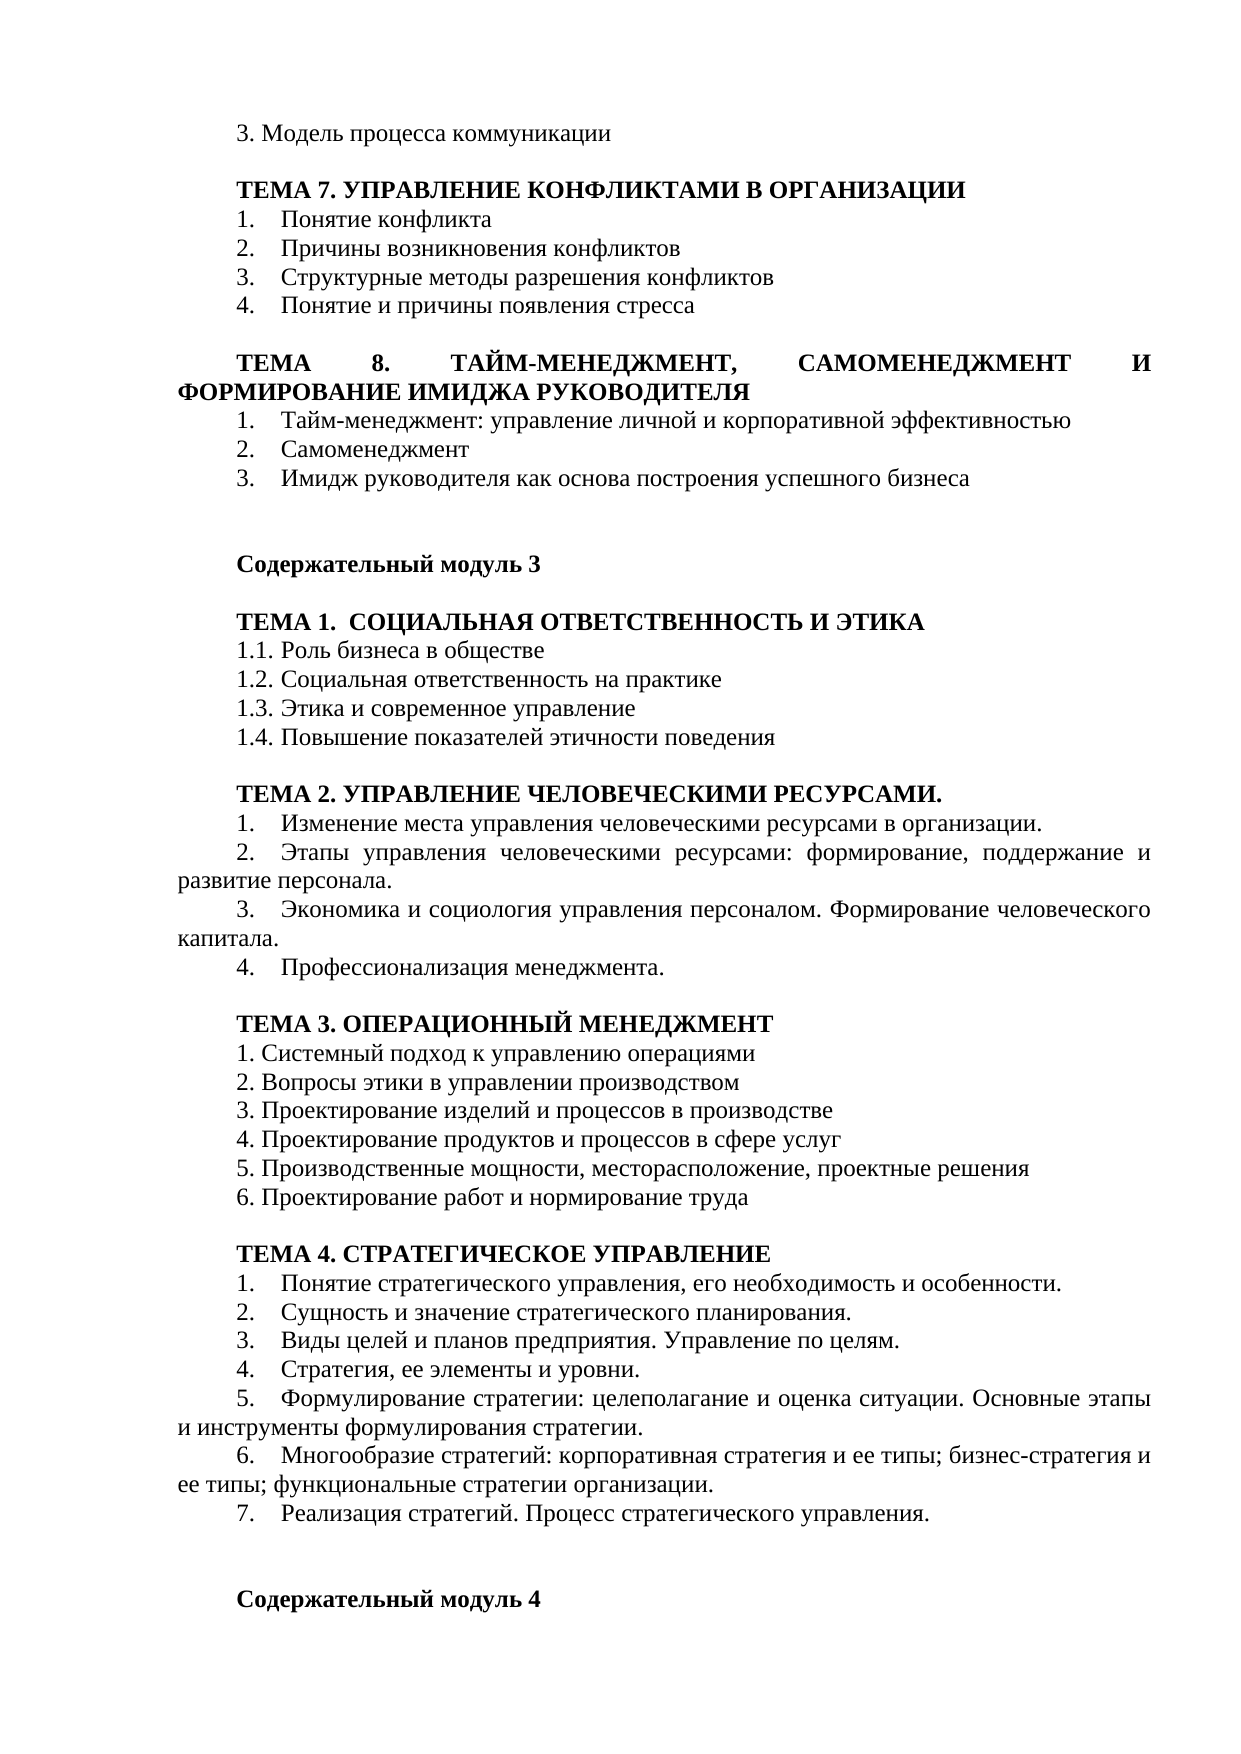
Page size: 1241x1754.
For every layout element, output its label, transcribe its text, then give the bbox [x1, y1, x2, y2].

list 1. Системный подход к управлению операциями [177, 1038, 1152, 1067]
text Содержательный модуль 4 [177, 1584, 1152, 1613]
list Роль бизнеса в обществе [177, 636, 1152, 664]
list Виды целей и планов предприятия. Управление по целям. [177, 1326, 1152, 1354]
list 4. Проектирование продуктов и процессов в сфере услуг [177, 1124, 1152, 1153]
list Реализация стратегий. Процесс стратегического управления. [177, 1498, 1152, 1527]
list Имидж руководителя как основа построения успешного бизнеса [177, 463, 1152, 492]
list Профессионализация менеджмента. [177, 952, 1152, 981]
list Понятие и причины появления стресса [177, 291, 1152, 319]
text ТЕМА 7. УПРАВЛЕНИЕ КОНФЛИКТАМИ В ОРГАНИЗАЦИИ [177, 176, 1152, 204]
list Этапы управления человеческими ресурсами: формирование, поддержание и развитие персонала. [177, 837, 1152, 894]
list Изменение места управления человеческими ресурсами в организации. [177, 808, 1152, 837]
text ТЕМА 4. СТРАТЕГИЧЕСКОЕ УПРАВЛЕНИЕ [177, 1239, 1152, 1268]
list Этика и современное управление [177, 693, 1152, 722]
list Многообразие стратегий: корпоративная стратегия и ее типы; бизнес-стратегия и ее типы; функциональные стратегии организации. [177, 1441, 1152, 1498]
list Социальная ответственность на практике [177, 664, 1152, 693]
text ТЕМА 2. УПРАВЛЕНИЕ ЧЕЛОВЕЧЕСКИМИ РЕСУРСАМИ. [177, 779, 1152, 808]
list Структурные методы разрешения конфликтов [177, 262, 1152, 291]
text ТЕМА 8. ТАЙМ-МЕНЕДЖМЕНТ, САМОМЕНЕДЖМЕНТ И ФОРМИРОВАНИЕ ИМИДЖА РУКОВОДИТЕЛЯ [177, 348, 1152, 406]
list Причины возникновения конфликтов [177, 233, 1152, 262]
list Сущность и значение стратегического планирования. [177, 1297, 1152, 1326]
text ТЕМА 1. СОЦИАЛЬНАЯ ОТВЕТСТВЕННОСТЬ И ЭТИКА [177, 607, 1152, 636]
subtitle 2. Вопросы этики в управлении производством [177, 1067, 1152, 1096]
list Повышение показателей этичности поведения [177, 722, 1152, 751]
list Формулирование стратегии: целеполагание и оценка ситуации. Основные этапы и инструменты формулирования стратегии. [177, 1383, 1152, 1441]
list Самоменеджмент [177, 434, 1152, 463]
subtitle 3. Проектирование изделий и процессов в производстве [177, 1096, 1152, 1124]
list 5. Производственные мощности, месторасположение, проектные решения [177, 1153, 1152, 1182]
text 3. Модель процесса коммуникации [177, 118, 1152, 147]
list Понятие стратегического управления, его необходимость и особенности. [177, 1268, 1152, 1297]
list Тайм-менеджмент: управление личной и корпоративной эффективностью [177, 406, 1152, 434]
list Экономика и социология управления персоналом. Формирование человеческого капитала. [177, 894, 1152, 952]
list Понятие конфликта [177, 204, 1152, 233]
text Содержательный модуль 3 [177, 549, 1152, 578]
subtitle 6. Проектирование работ и нормирование труда [177, 1182, 1152, 1211]
list Стратегия, ее элементы и уровни. [177, 1354, 1152, 1383]
list ТЕМА 3. ОПЕРАЦИОННЫЙ МЕНЕДЖМЕНТ [177, 1009, 1152, 1038]
